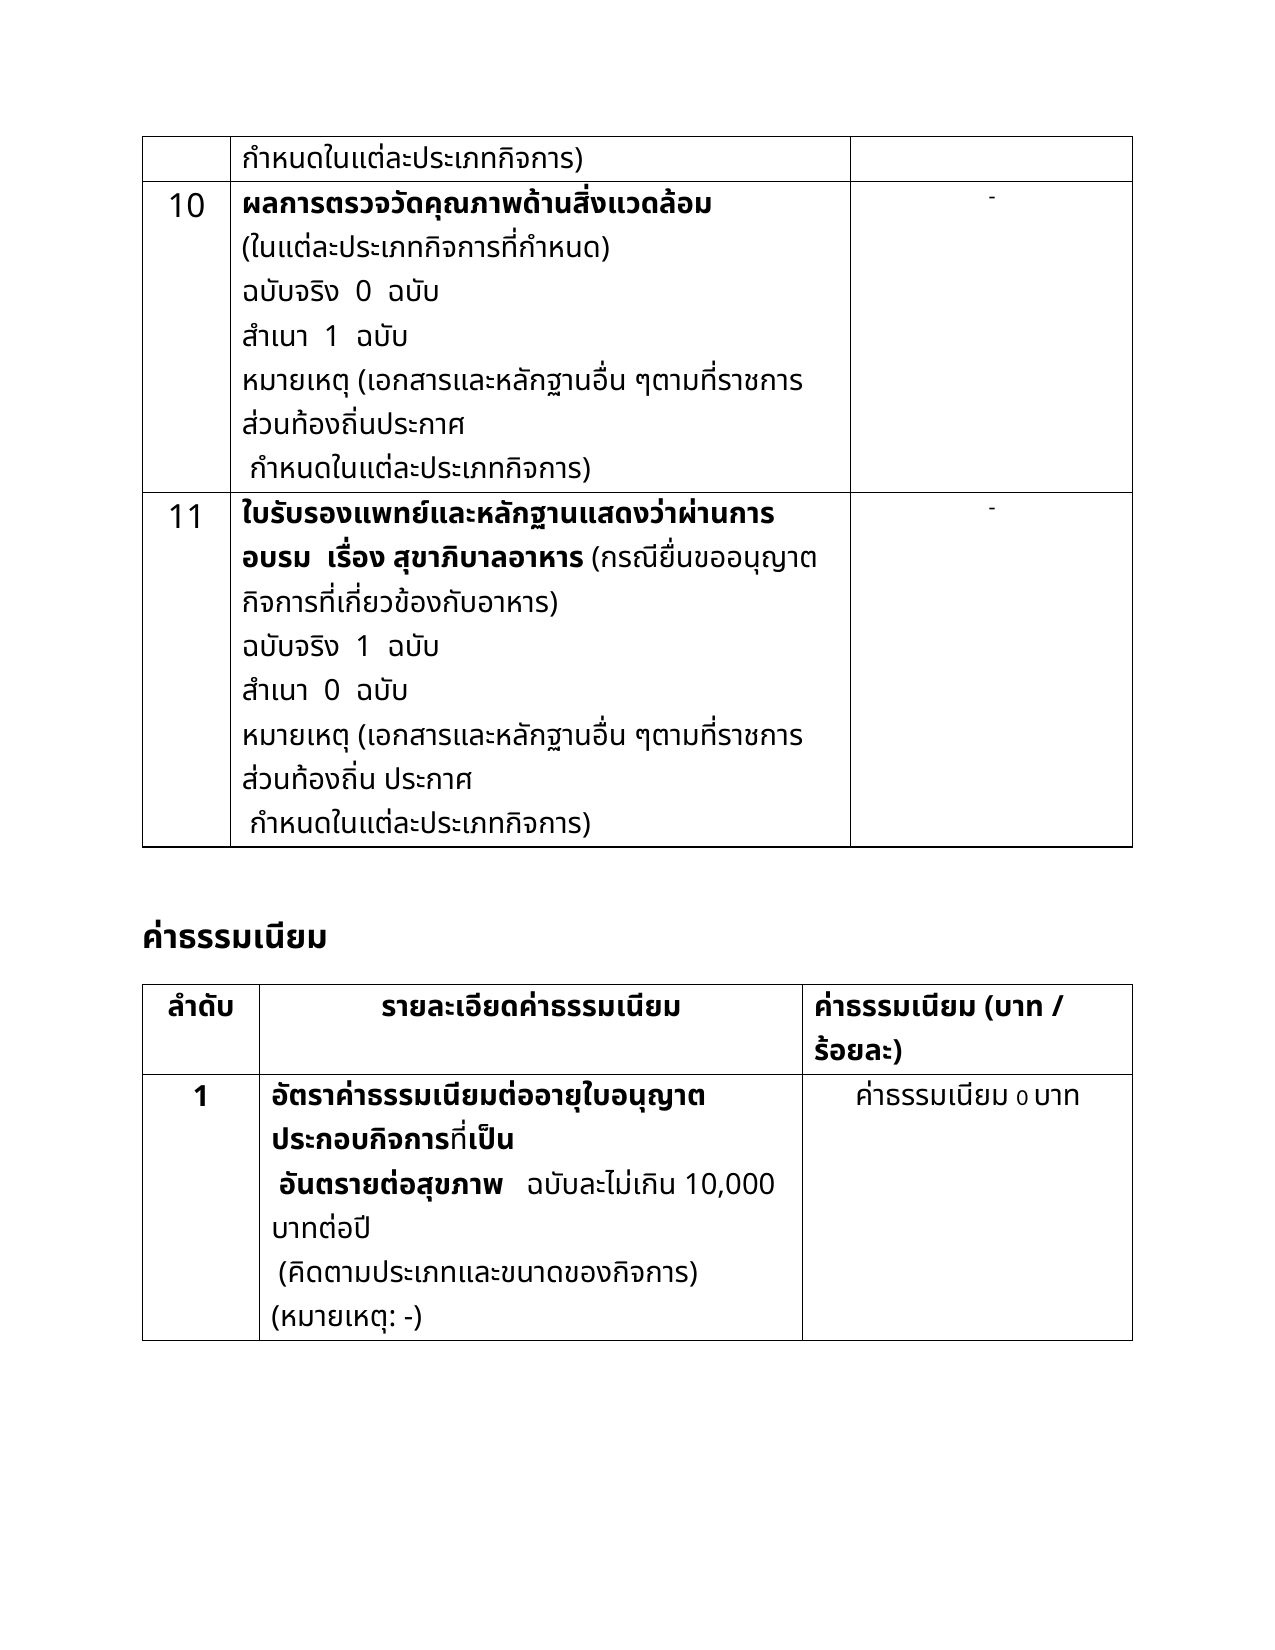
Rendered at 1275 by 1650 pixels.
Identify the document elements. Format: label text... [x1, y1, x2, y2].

table_cell - [851, 182, 1132, 492]
table_cell 1 [143, 1075, 259, 1340]
table_cell ผลการตรวจวัดคุณภาพด้านสิ่งแวดล้อม (ในแต่ละประเภทกิจการที่กำหนด) ฉบับจริง 0 ฉบับ สำเนา 1 ฉบับ หมายเหตุ (เอกสารและหลักฐานอื่น ๆตามที่ราชการส่วนท้องถิ่นประกาศ กำหนดในแต่ละประเภทกิจการ) [231, 182, 850, 492]
table_cell 11 [143, 493, 230, 846]
table_header ค่าธรรมเนียม (บาท / ร้อยละ) [803, 985, 1132, 1074]
table_header ลำดับ [143, 985, 259, 1074]
table_cell อัตราค่าธรรมเนียมต่ออายุใบอนุญาตประกอบกิจการที่เป็น อันตรายต่อสุขภาพ ฉบับละไม่เกิน 10,000 บาทต่อปี (คิดตามประเภทและขนาดของกิจการ) (หมายเหตุ: -) [260, 1075, 802, 1340]
table_cell ค่าธรรมเนียม 0 บาท [803, 1075, 1132, 1340]
table_cell - [851, 137, 1132, 181]
table_cell ใบรับรองแพทย์และหลักฐานแสดงว่าผ่านการอบรม เรื่อง สุขาภิบาลอาหาร (กรณียื่นขออนุญาตกิจการที่เกี่ยวข้องกับอาหาร) ฉบับจริง 1 ฉบับ สำเนา 0 ฉบับ หมายเหตุ (เอกสารและหลักฐานอื่น ๆตามที่ราชการส่วนท้องถิ่น ประกาศ กำหนดในแต่ละประเภทกิจการ) [231, 493, 850, 846]
text ค่าธรรมเนียม [142, 913, 1133, 963]
table_header รายละเอียดค่าธรรมเนียม [260, 985, 802, 1074]
table_cell - [851, 493, 1132, 846]
table_cell 9 [143, 137, 230, 181]
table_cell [231, 137, 850, 181]
table_cell 10 [143, 182, 230, 492]
